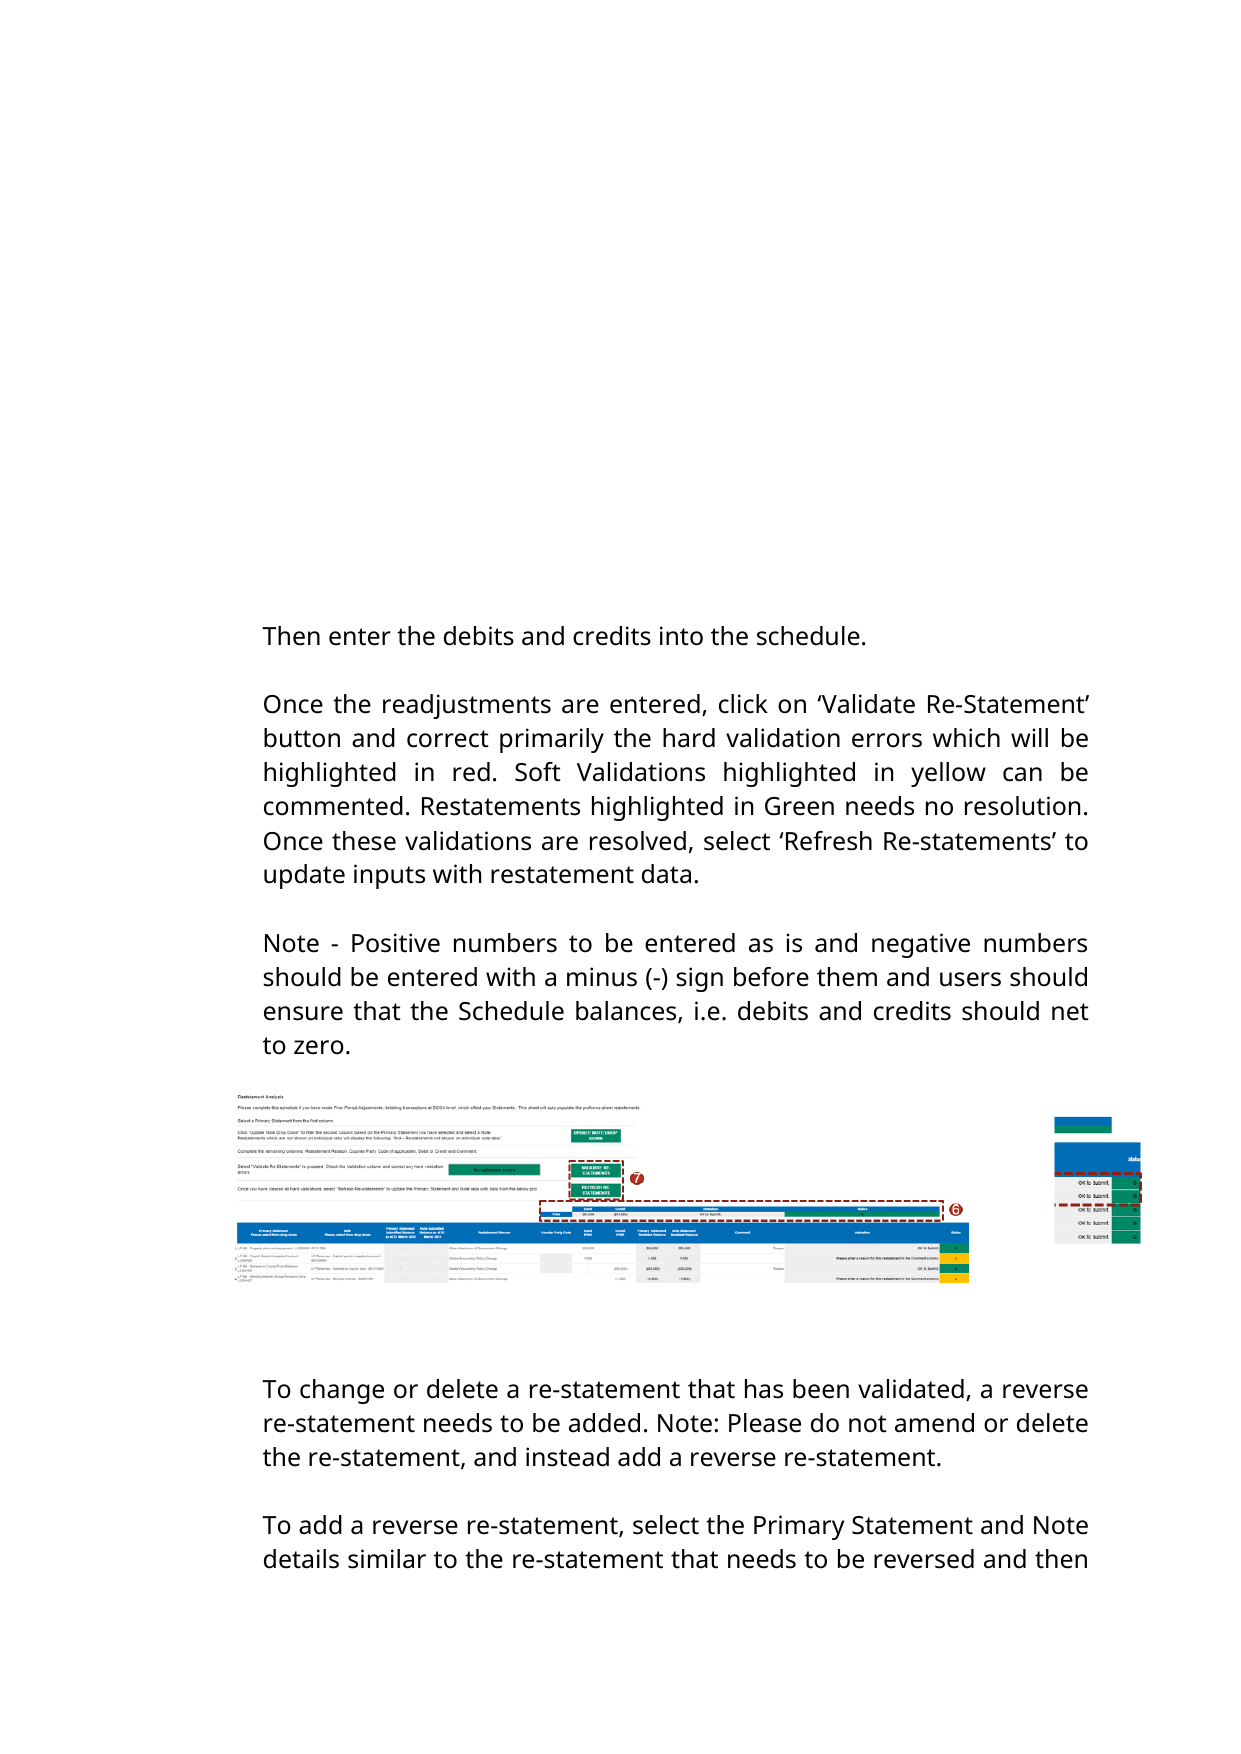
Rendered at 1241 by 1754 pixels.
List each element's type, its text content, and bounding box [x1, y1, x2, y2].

text Note - Positive numbers to be entered as is and negative numbers should be entered with a minus (-) sign before them and users should ensure that the Schedule balances, i.e. debits and credits should net to zero. [262, 925, 1090, 1062]
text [262, 1508, 1090, 1576]
text Then enter the debits and credits into the schedule. [262, 619, 1090, 653]
picture [225, 1092, 1166, 1310]
text Once the readjustments are entered, click on ‘Validate Re-Statement’ button and correct primarily the hard validation errors which will be highlighted in red. Soft Validations highlighted in yellow can be commented. Restatements highlighted in Green needs no resolution. Once these validations are resolved, select ‘Refresh Re-statements’ to update inputs with restatement data. [262, 687, 1090, 891]
text To change or delete a re-statement that has been validated, a reverse re-statement needs to be added. Note: Please do not amend or delete the re-statement, and instead add a reverse re-statement. [262, 1372, 1090, 1474]
